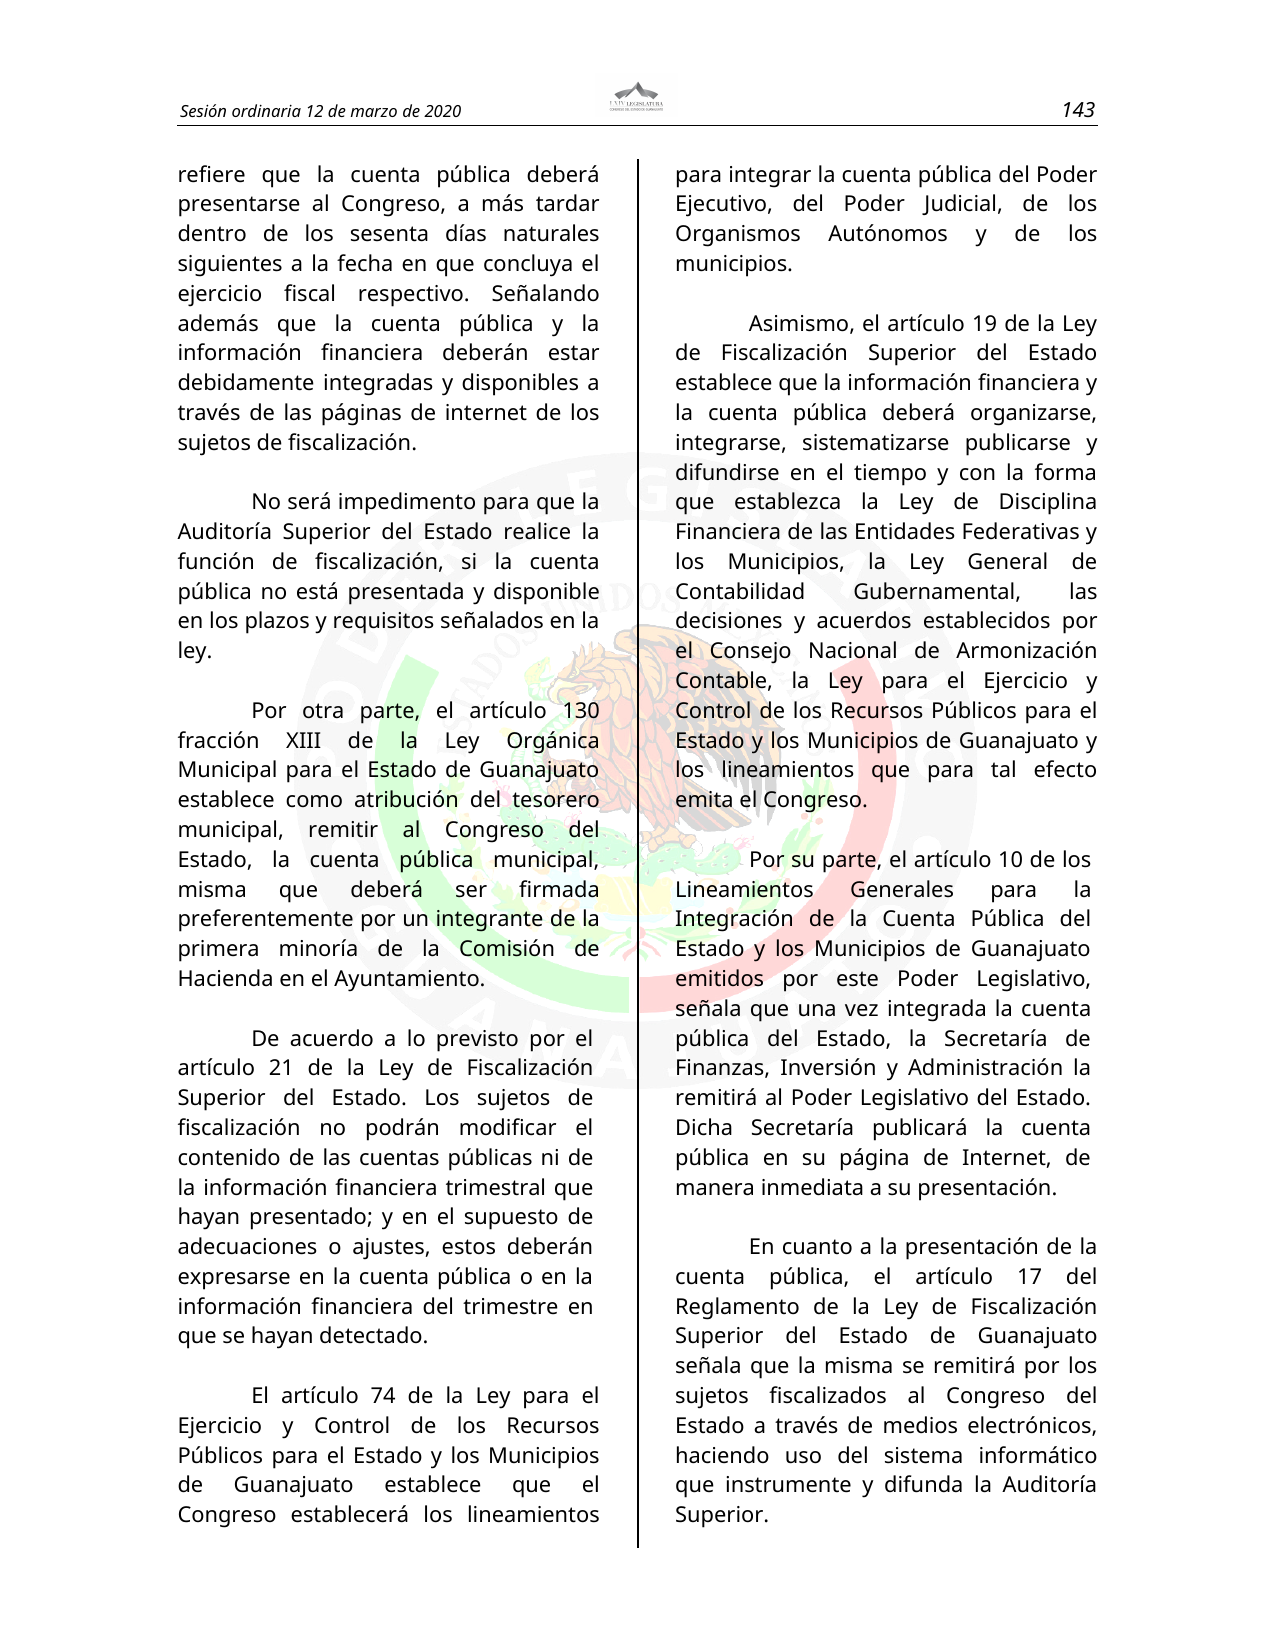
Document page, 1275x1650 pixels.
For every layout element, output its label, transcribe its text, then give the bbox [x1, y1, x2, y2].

text Por su parte, el artículo 10 de los Lineamientos Generales para la Integración de la Cuenta Pública del Estado y los Municipios de Guanajuato emitidos por este Poder Legislativo, señala que una vez integrada la cuenta pública del Estado, la Secretaría de Finanzas, Inversión y Administración la remitirá al Poder Legislativo del Estado. Dicha Secretaría publicará la cuenta pública en su página de Internet, de manera inmediata a su presentación. [675, 844, 1092, 1201]
text Por otra parte, el artículo 130 fracción XIII de Municipal para el Estado de Guanajuato establece como atribución del tesorero municipal, remitir al Congreso del Estado, la cuenta pública municipal, misma que deberá ser firmada preferentemente por un integrante de la primera minoría de la Comisión de Hacienda en el Ayuntamiento. [177, 695, 600, 993]
picture [595, 73, 678, 117]
text En cuanto a la presentación de la cuenta pública, el artículo 17 del Reglamento de la Ley de Fiscalización Superior del Estado de Guanajuato señala que la misma se remitirá por los sujetos fiscalizados al Congreso del Estado a través de medios electrónicos, haciendo uso del sistema informático que instrumente y difunda la Auditoría Superior. [675, 1231, 1098, 1529]
text El artículo 74 de la Ley para el Ejercicio y Control de los Recursos Públicos para el Estado y los Municipios de Guanajuato establece que el Congreso establecerá los lineamientos para integrar la cuenta pública del Poder Ejecutivo, del Poder Judicial, de los Organismos Autónomos y de los municipios. [675, 159, 1098, 278]
text De acuerdo a lo previsto por el artículo 21 de la Ley de Fiscalización Superior del Estado. Los sujetos de fiscalización no podrán modificar el contenido de las cuentas públicas ni de la información financiera trimestral que hayan presentado; y en el supuesto de adecuaciones o ajustes, estos deberán expresarse en la cuenta pública o en la información financiera del trimestre en que se hayan detectado. [177, 1023, 594, 1350]
text No será impedimento para que la Auditoría Superior del Estado realice la función de fiscalización, si la cuenta pública no está presentada y disponible en los plazos y requisitos señalados en la ley. [177, 486, 600, 665]
text El artículo 74 de la Ley para el Ejercicio y Control de los Recursos Públicos para el Estado y los Municipios de Guanajuato establece que el Congreso establecerá los lineamientos para integrar la cuenta pública del Poder Ejecutivo, del Poder Judicial, de los Organismos Autónomos y de los municipios. [177, 1380, 600, 1529]
text Asimismo, el artículo 19 de la Ley de Fiscalización Superior del Estado establece que la información financiera y la cuenta pública deberá organizarse, integrarse, sistematizarse publicarse y difundirse en el tiempo y con la forma que establezca la Ley de Disciplina Financiera de las Entidades Federativas y los Municipios, la Ley General de Contabilidad Gubernamental, las decisiones y acuerdos establecidos por el Consejo Nacional de Armonización Contable, la Ley para el Ejercicio y Control de los Recursos Públicos para el Estado y los Municipios de Guanajuato y los lineamientos que para tal efecto emita el Congreso. [675, 308, 1098, 814]
